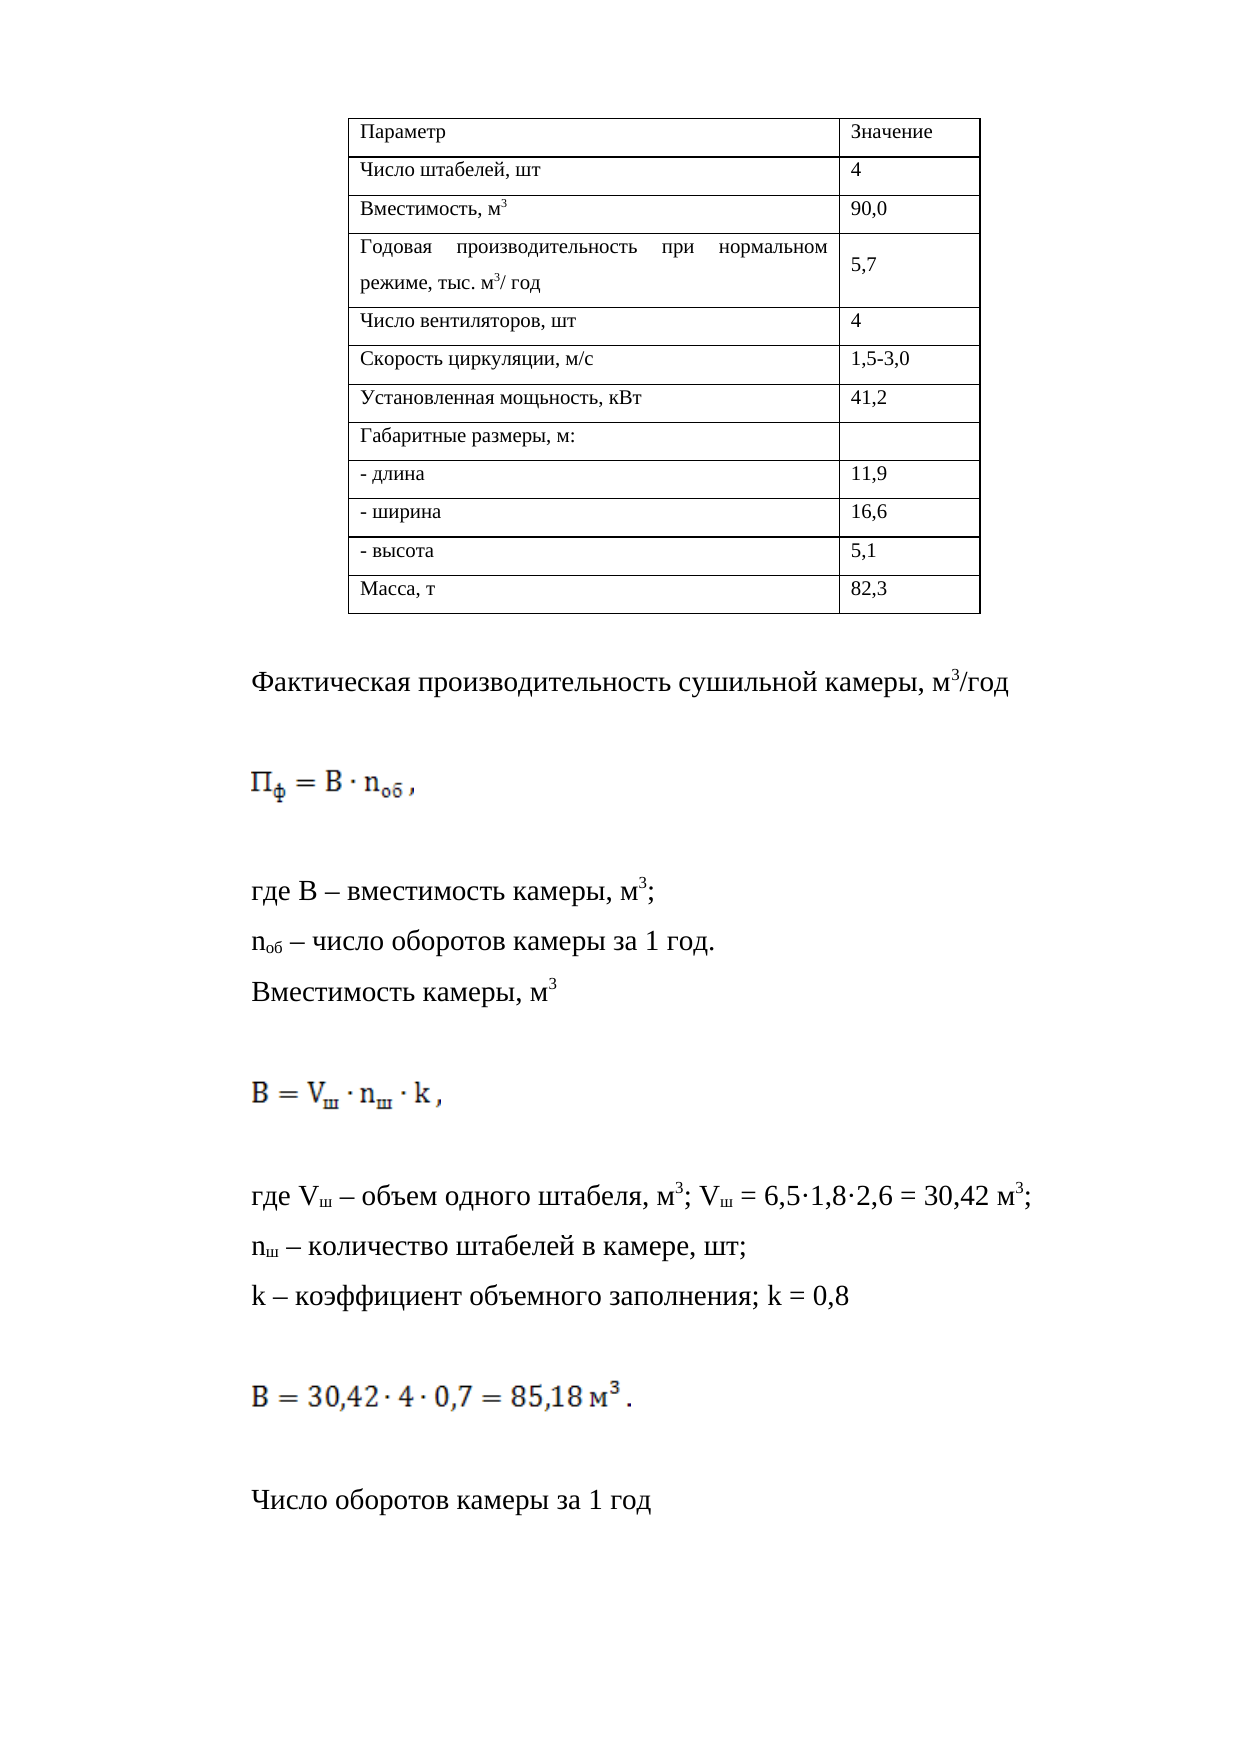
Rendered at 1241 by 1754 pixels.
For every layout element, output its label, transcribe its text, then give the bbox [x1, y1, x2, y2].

text где B – вместимость камеры, м3; [177, 873, 1152, 907]
text Число оборотов камеры за 1 год [177, 1482, 1152, 1516]
table_cell 5,7 [840, 234, 979, 307]
table_cell Вместимость, м3 [349, 196, 839, 233]
table_cell 1,5-3,0 [840, 346, 979, 383]
table_cell Габаритные размеры, м: [349, 423, 839, 460]
table_cell - длина [349, 461, 839, 498]
text k – коэффициент объемного заполнения; k = 0,8 [177, 1278, 1152, 1312]
table_cell 4 [840, 158, 979, 194]
text Фактическая производительность сушильной камеры, м3/год [177, 664, 1152, 698]
table_cell 41,2 [840, 385, 979, 422]
table_cell Установленная мощьность, кВт [349, 385, 839, 422]
table_cell Масса, т [349, 576, 839, 613]
text nоб – число оборотов камеры за 1 год. [177, 923, 1152, 957]
table_cell 90,0 [840, 196, 979, 233]
table_cell 5,1 [840, 538, 979, 575]
table_cell Число вентиляторов, шт [349, 308, 839, 345]
text nш – количество штабелей в камере, шт; [177, 1228, 1152, 1262]
table_cell [840, 423, 979, 460]
table_cell - ширина [349, 499, 839, 536]
table_cell 4 [840, 308, 979, 345]
text где Vш – объем одного штабеля, м3; Vш = 6,5·1,8·2,6 = 30,42 м3; [177, 1178, 1152, 1211]
table_cell Скорость циркуляции, м/с [349, 346, 839, 383]
picture [251, 1074, 441, 1114]
table_cell 82,3 [840, 576, 979, 613]
table_header Параметр [349, 119, 839, 156]
text Вместимость камеры, м3 [177, 974, 1152, 1007]
picture [251, 1378, 631, 1418]
table_cell Число штабелей, шт [349, 158, 839, 194]
table_cell - высота [349, 538, 839, 575]
table_header Значение [840, 119, 979, 156]
table_cell Годовая производительность при нормальном режиме, тыс. м3/ год [349, 234, 839, 307]
picture [251, 764, 414, 809]
table_cell 11,9 [840, 461, 979, 498]
table_cell 16,6 [840, 499, 979, 536]
